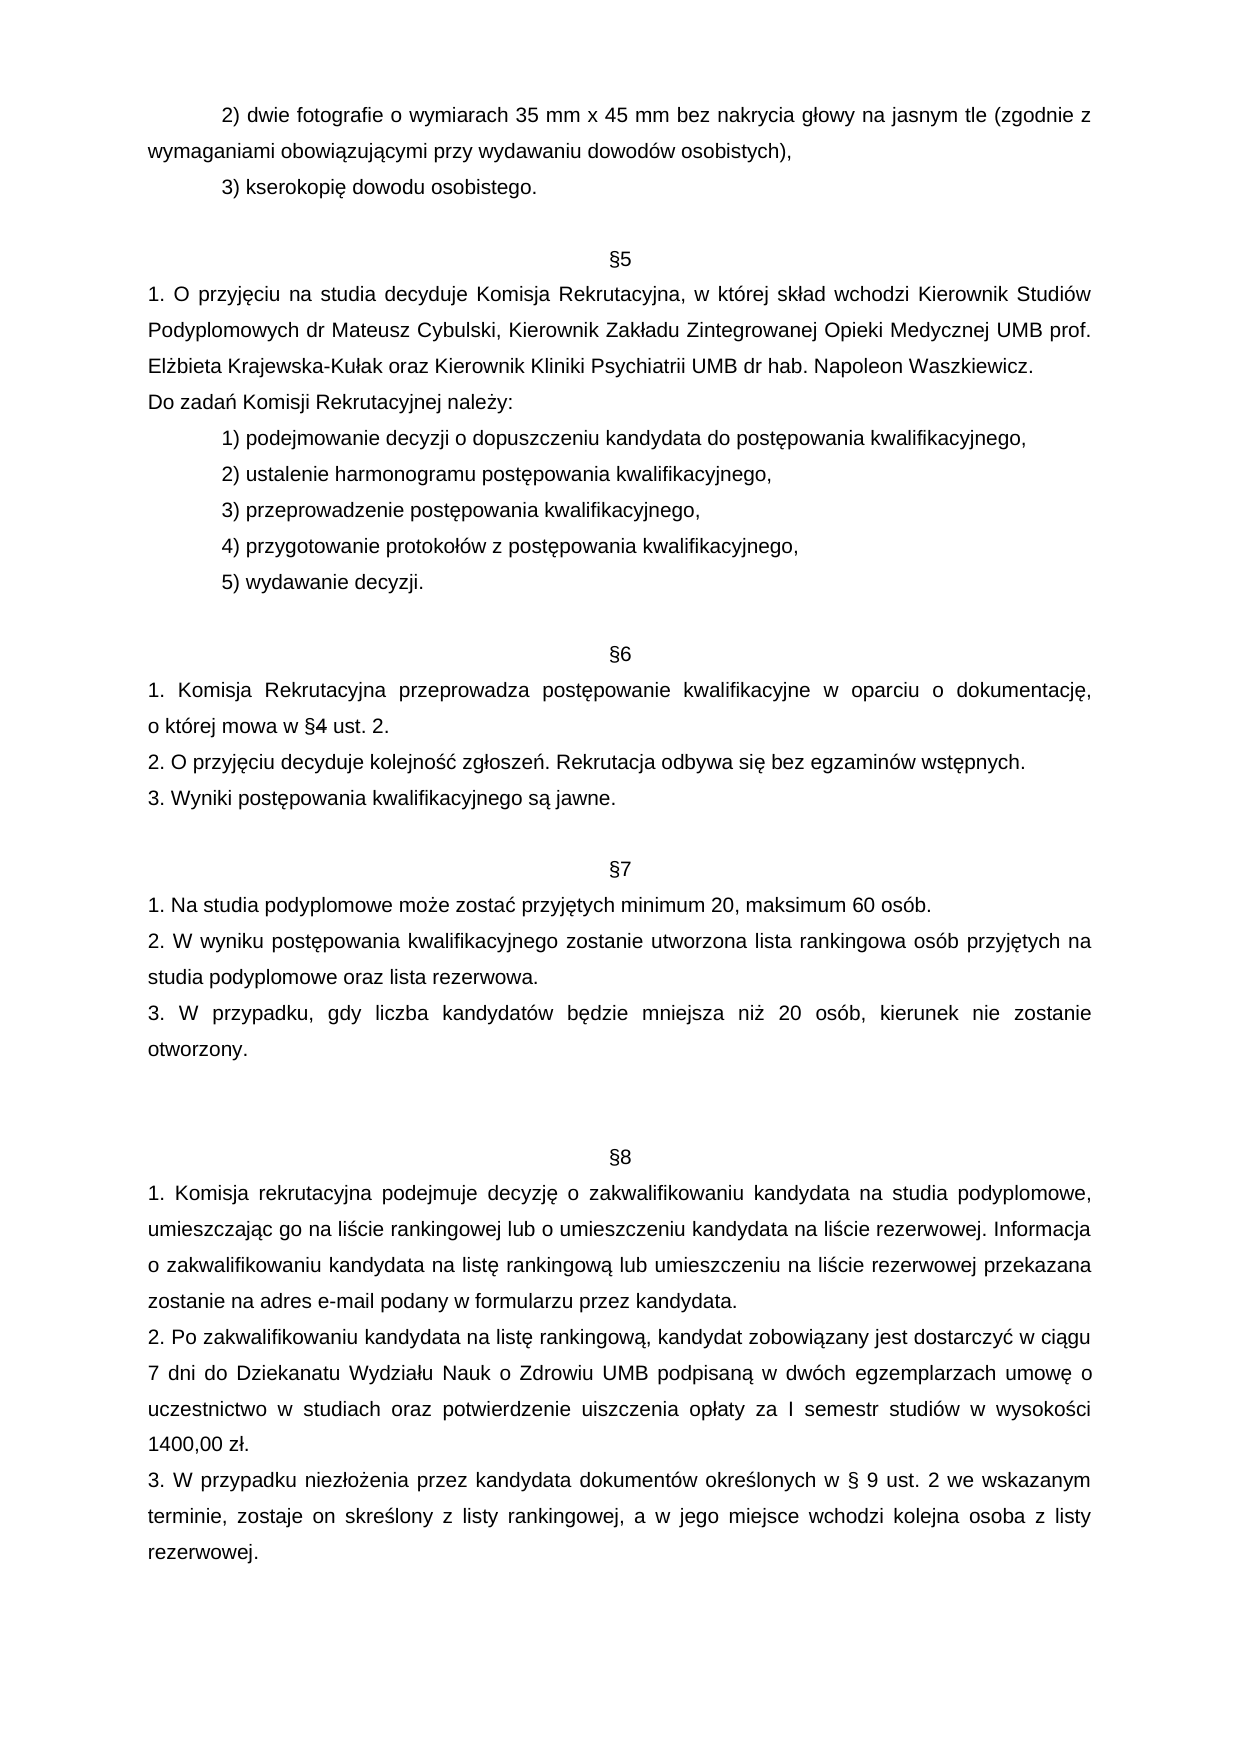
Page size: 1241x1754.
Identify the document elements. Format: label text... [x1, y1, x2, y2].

text 1. Komisja Rekrutacyjna przeprowadza postępowanie kwalifikacyjne w oparciu o dokumentację, o której mowa w §4 ust. 2. [148, 678, 1093, 737]
text 1. Komisja rekrutacyjna podejmuje decyzję o zakwalifikowaniu kandydata na studia podyplomowe, umieszczając go na liście rankingowej lub o umieszczeniu kandydata na liście rezerwowej. Informacja o zakwalifikowaniu kandydata na listę rankingową lub umieszczeniu na liście rezerwowej przekazana zostanie na adres e-mail podany w formularzu przez kandydata. [148, 1181, 1093, 1312]
text §5 [148, 246, 1093, 270]
text §7 [148, 857, 1093, 881]
text 5) wydawanie decyzji. [148, 570, 1093, 594]
text 1) podejmowanie decyzji o dopuszczeniu kandydata do postępowania kwalifikacyjnego, [148, 426, 1093, 450]
text 3. W przypadku niezłożenia przez kandydata dokumentów określonych w § 9 ust. 2 we wskazanym terminie, zostaje on skreślony z listy rankingowej, a w jego miejsce wchodzi kolejna osoba z listy rezerwowej. [148, 1468, 1093, 1564]
text §8 [148, 1145, 1093, 1169]
text 2. O przyjęciu decyduje kolejność zgłoszeń. Rekrutacja odbywa się bez egzaminów wstępnych. [148, 749, 1093, 773]
text 3. Wyniki postępowania kwalifikacyjnego są jawne. [148, 785, 1093, 809]
text 3) przeprowadzenie postępowania kwalifikacyjnego, [148, 498, 1093, 522]
text 2) dwie fotografie o wymiarach 35 mm x 45 mm bez nakrycia głowy na jasnym tle (zgodnie z wymaganiami obowiązującymi przy wydawaniu dowodów osobistych), [148, 103, 1093, 162]
text 2) ustalenie harmonogramu postępowania kwalifikacyjnego, [148, 462, 1093, 486]
text 1. O przyjęciu na studia decyduje Komisja Rekrutacyjna, w której skład wchodzi Kierownik Studiów Podyplomowych dr Mateusz Cybulski, Kierownik Zakładu Zintegrowanej Opieki Medycznej UMB prof. Elżbieta Krajewska-Kułak oraz Kierownik Kliniki Psychiatrii UMB dr hab. Napoleon Waszkiewicz. [148, 282, 1093, 378]
text Do zadań Komisji Rekrutacyjnej należy: [148, 390, 1093, 414]
text 1. Na studia podyplomowe może zostać przyjętych minimum 20, maksimum 60 osób. [148, 893, 1093, 917]
text 4) przygotowanie protokołów z postępowania kwalifikacyjnego, [148, 534, 1093, 558]
text 2. W wyniku postępowania kwalifikacyjnego zostanie utworzona lista rankingowa osób przyjętych na studia podyplomowe oraz lista rezerwowa. [148, 929, 1093, 989]
text 3) kserokopię dowodu osobistego. [148, 174, 1093, 198]
text 2. Po zakwalifikowaniu kandydata na listę rankingową, kandydat zobowiązany jest dostarczyć w ciągu 7 dni do Dziekanatu Wydziału Nauk o Zdrowiu UMB podpisaną w dwóch egzemplarzach umowę o uczestnictwo w studiach oraz potwierdzenie uiszczenia opłaty za I semestr studiów w wysokości 1400,00 zł. [148, 1324, 1093, 1456]
text 3. W przypadku, gdy liczba kandydatów będzie mniejsza niż 20 osób, kierunek nie zostanie otworzony. [148, 1001, 1093, 1061]
text §6 [148, 642, 1093, 666]
